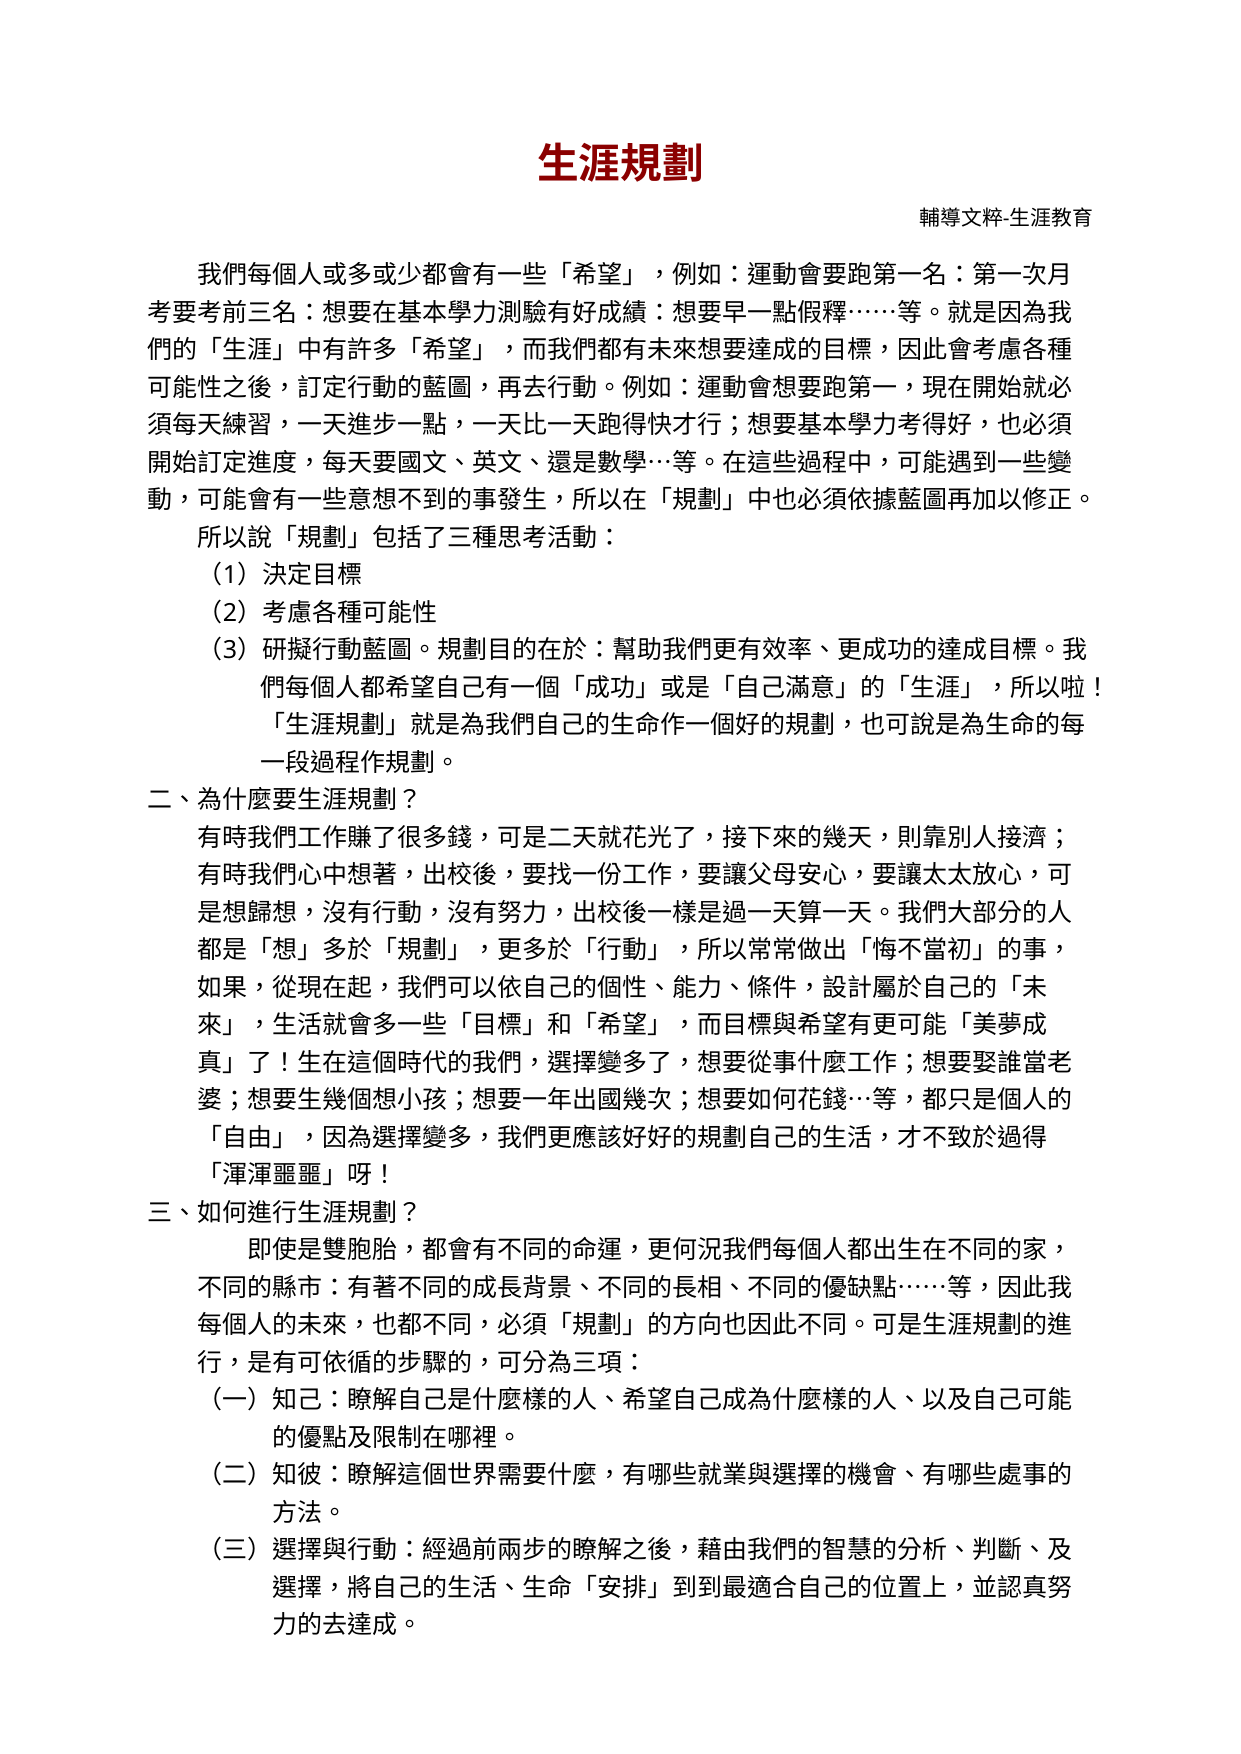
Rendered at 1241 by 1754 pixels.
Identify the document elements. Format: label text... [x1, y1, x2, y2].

text 所以說「規劃」包括了三種思考活動： [148, 517, 1092, 554]
text （1）決定目標 [148, 554, 1092, 592]
text （二）知彼：瞭解這個世界需要什麼，有哪些就業與選擇的機會、有哪些處事的方法。 [198, 1454, 1092, 1529]
text （3）研擬行動藍圖。規劃目的在於：幫助我們更有效率、更成功的達成目標。我們每個人都希望自己有一個「成功」或是「自己滿意」的「生涯」，所以啦！「生涯規劃」就是為我們自己的生命作一個好的規劃，也可說是為生命的每一段過程作規劃。 [198, 629, 1092, 779]
text （一）知己：瞭解自己是什麼樣的人、希望自己成為什麼樣的人、以及自己可能的優點及限制在哪裡。 [198, 1379, 1092, 1454]
text 二、為什麼要生涯規劃？ [148, 779, 1092, 817]
text 有時我們工作賺了很多錢，可是二天就花光了，接下來的幾天，則靠別人接濟；有時我們心中想著，出校後，要找一份工作，要讓父母安心，要讓太太放心，可是想歸想，沒有行動，沒有努力，出校後一樣是過一天算一天。我們大部分的人都是「想」多於「規劃」，更多於「行動」，所以常常做出「悔不當初」的事，如果，從現在起，我們可以依自己的個性、能力、條件，設計屬於自己的「未來」，生活就會多一些「目標」和「希望」，而目標與希望有更可能「美夢成真」了！生在這個時代的我們，選擇變多了，想要從事什麼工作；想要娶誰當老婆；想要生幾個想小孩；想要一年出國幾次；想要如何花錢…等，都只是個人的「自由」，因為選擇變多，我們更應該好好的規劃自己的生活，才不致於過得「渾渾噩噩」呀！ [198, 817, 1092, 1192]
text 三、如何進行生涯規劃？ [148, 1192, 1092, 1229]
text 我們每個人或多或少都會有一些「希望」，例如：運動會要跑第一名：第一次月考要考前三名：想要在基本學力測驗有好成績：想要早一點假釋……等。就是因為我們的「生涯」中有許多「希望」，而我們都有未來想要達成的目標，因此會考慮各種可能性之後，訂定行動的藍圖，再去行動。例如：運動會想要跑第一，現在開始就必須每天練習，一天進步一點，一天比一天跑得快才行；想要基本學力考得好，也必須開始訂定進度，每天要國文、英文、還是數學…等。在這些過程中，可能遇到一些變動，可能會有一些意想不到的事發生，所以在「規劃」中也必須依據藍圖再加以修正。 [148, 254, 1092, 517]
text 即使是雙胞胎，都會有不同的命運，更何況我們每個人都出生在不同的家，不同的縣市：有著不同的成長背景、不同的長相、不同的優缺點……等，因此我每個人的未來，也都不同，必須「規劃」的方向也因此不同。可是生涯規劃的進行，是有可依循的步驟的，可分為三項： [198, 1229, 1092, 1379]
text 輔導文粹-生涯教育 [148, 198, 1092, 235]
text 生涯規劃 [148, 123, 1092, 198]
text （2）考慮各種可能性 [148, 592, 1092, 629]
text （三）選擇與行動：經過前兩步的瞭解之後，藉由我們的智慧的分析、判斷、及選擇，將自己的生活、生命「安排」到到最適合自己的位置上，並認真努力的去達成。 [198, 1529, 1092, 1642]
